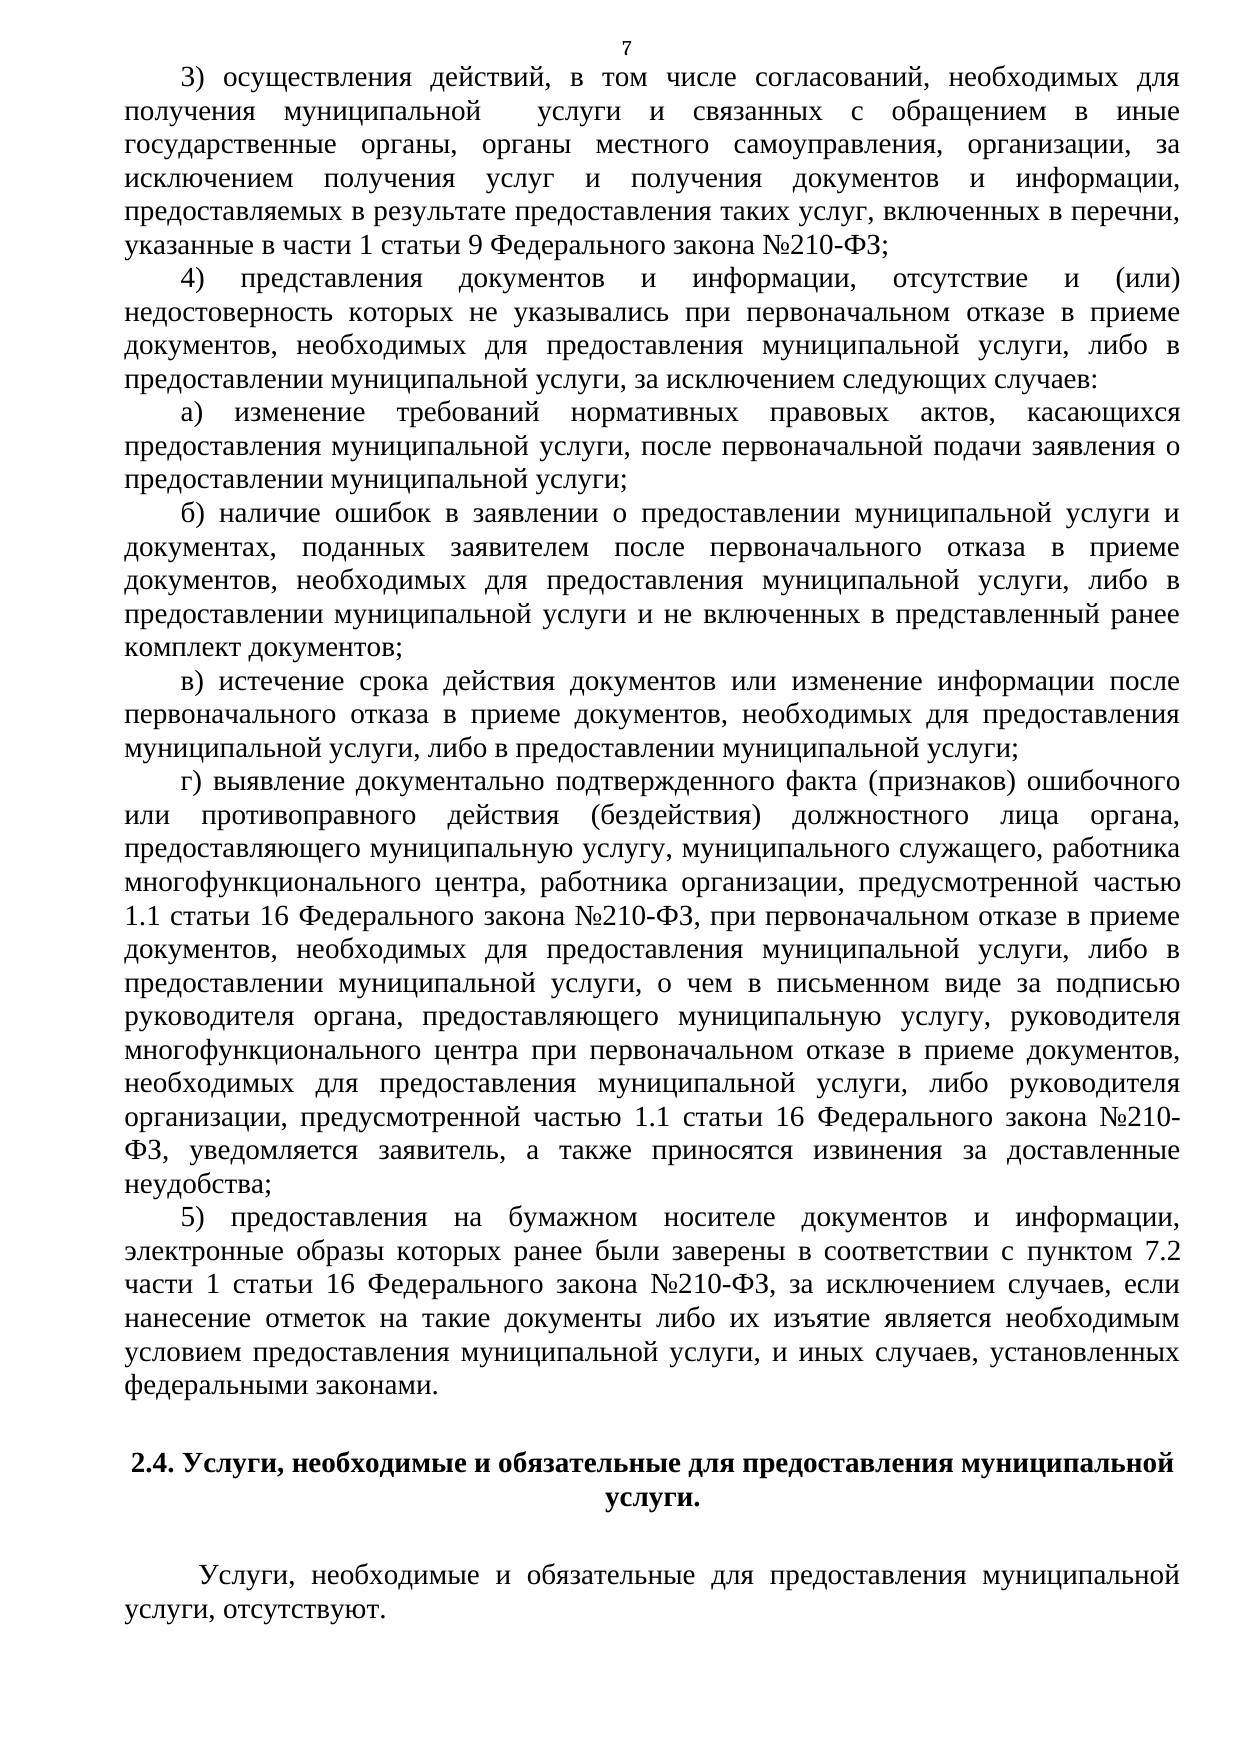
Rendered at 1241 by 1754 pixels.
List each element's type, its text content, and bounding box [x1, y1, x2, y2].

text 3) осуществления действий, в том числе согласований, необходимых для получения муниципальной услуги и связанных с обращением в иные государственные органы, органы местного самоуправления, организации, за исключением получения услуг и получения документов и информации, предоставляемых в результате предоставления таких услуг, включенных в перечни, указанные в части 1 статьи 9 Федерального закона №210-ФЗ; [124, 59, 1181, 260]
text 4) представления документов и информации, отсутствие и (или) недостоверность которых не указывались при первоначальном отказе в приеме документов, необходимых для предоставления муниципальной услуги, либо в предоставлении муниципальной услуги, за исключением следующих случаев: [124, 260, 1181, 394]
text 2.4. Услуги, необходимые и обязательные для предоставления муниципальной услуги. [124, 1446, 1181, 1513]
text в) истечение срока действия документов или изменение информации после первоначального отказа в приеме документов, необходимых для предоставления муниципальной услуги, либо в предоставлении муниципальной услуги; [124, 663, 1181, 763]
text б) наличие ошибок в заявлении о предоставлении муниципальной услуги и документах, поданных заявителем после первоначального отказа в приеме документов, необходимых для предоставления муниципальной услуги, либо в предоставлении муниципальной услуги и не включенных в представленный ранее комплект документов; [124, 495, 1181, 663]
text а) изменение требований нормативных правовых актов, касающихся предоставления муниципальной услуги, после первоначальной подачи заявления о предоставлении муниципальной услуги; [124, 394, 1181, 495]
text г) выявление документально подтвержденного факта (признаков) ошибочного или противоправного действия (бездействия) должностного лица органа, предоставляющего муниципальную услугу, муниципального служащего, работника многофункционального центра, работника организации, предусмотренной частью 1.1 статьи 16 Федерального закона №210-ФЗ, при первоначальном отказе в приеме документов, необходимых для предоставления муниципальной услуги, либо в предоставлении муниципальной услуги, о чем в письменном виде за подписью руководителя органа, предоставляющего муниципальную услугу, руководителя многофункционального центра при первоначальном отказе в приеме документов, необходимых для предоставления муниципальной услуги, либо руководителя организации, предусмотренной частью 1.1 статьи 16 Федерального закона №210-ФЗ, уведомляется заявитель, а также приносятся извинения за доставленные неудобства; [124, 763, 1181, 1199]
text Услуги, необходимые и обязательные для предоставления муниципальной услуги, отсутствуют. [124, 1557, 1181, 1624]
text 5) предоставления на бумажном носителе документов и информации, электронные образы которых ранее были заверены в соответствии с пунктом 7.2 части 1 статьи 16 Федерального закона №210-ФЗ, за исключением случаев, если нанесение отметок на такие документы либо их изъятие является необходимым условием предоставления муниципальной услуги, и иных случаев, установленных федеральными законами. [124, 1199, 1181, 1401]
